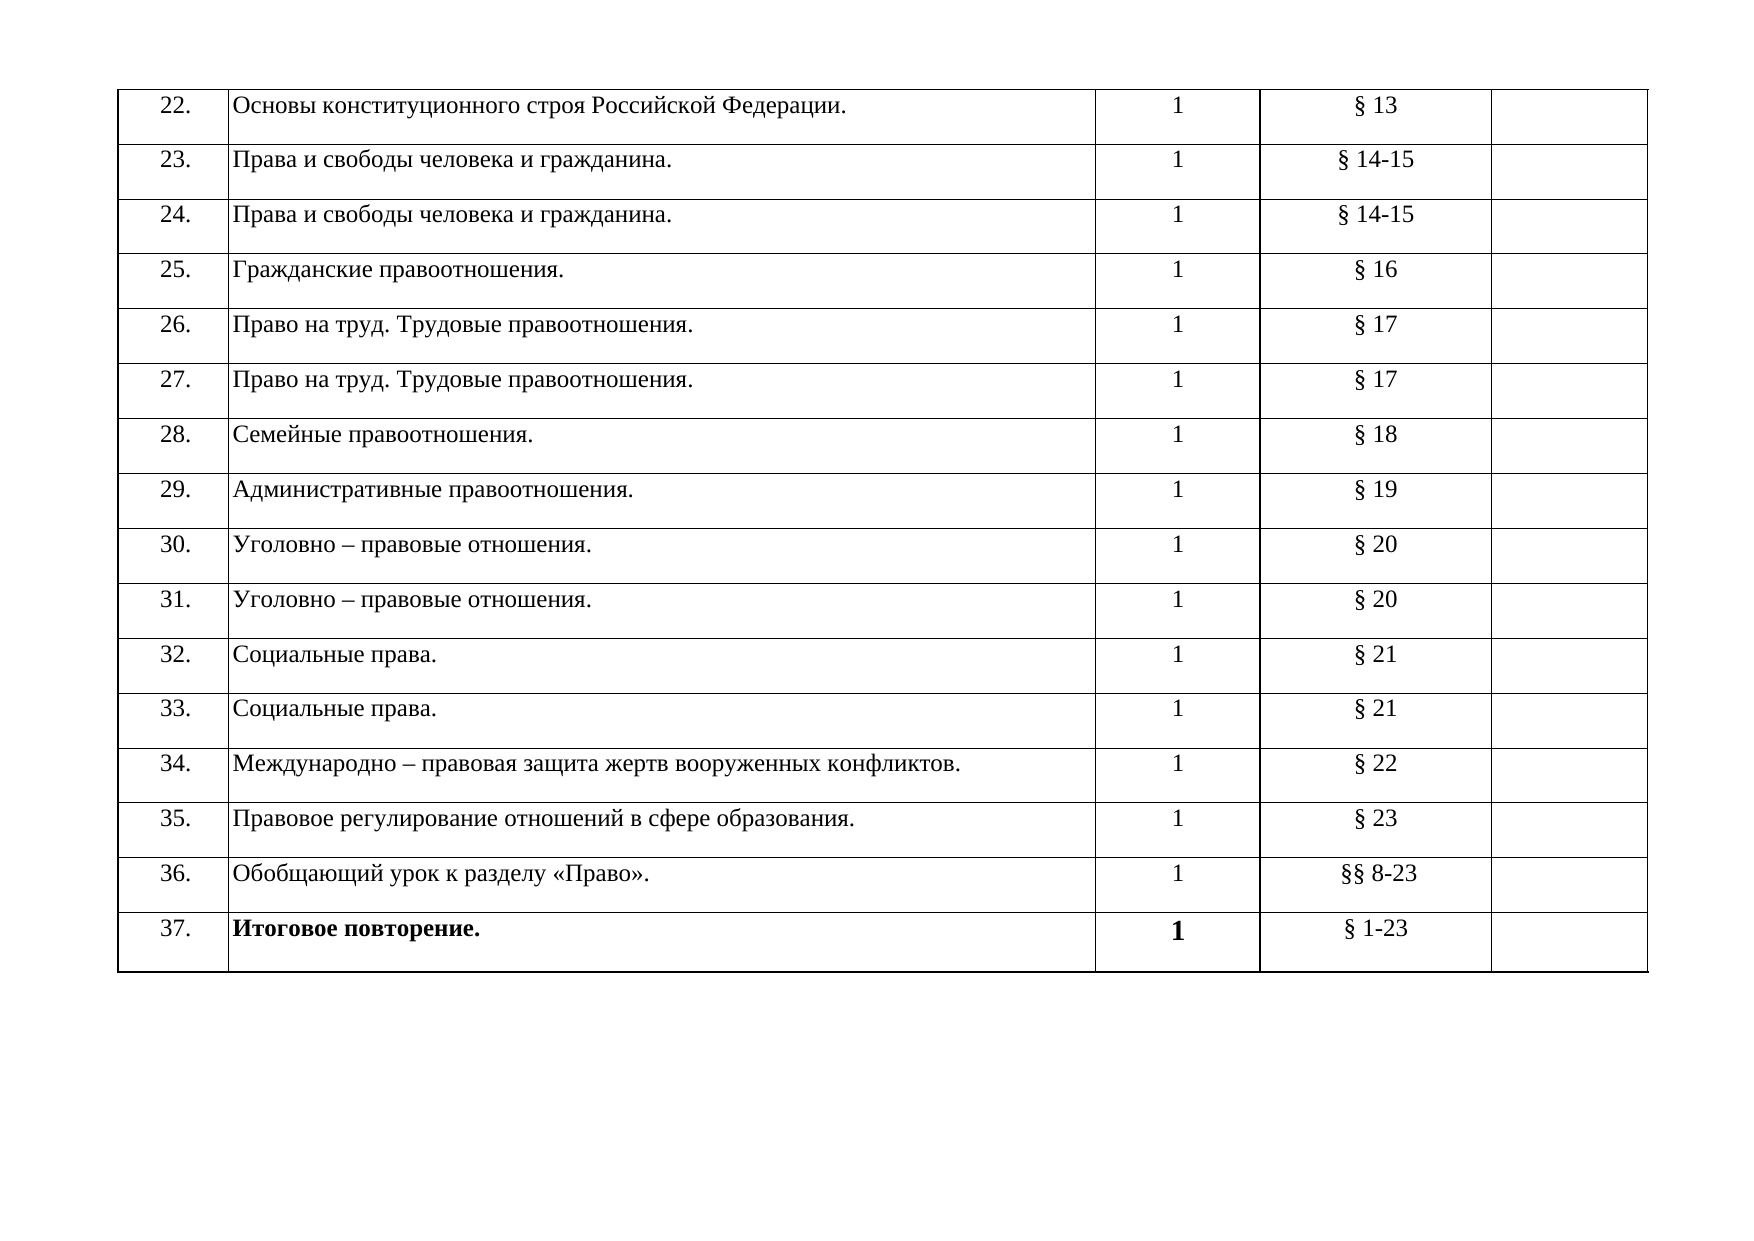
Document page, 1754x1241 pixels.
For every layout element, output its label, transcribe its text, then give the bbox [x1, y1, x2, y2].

table_cell 1 [1096, 474, 1259, 528]
table_cell Уголовно – правовые отношения. [229, 584, 1095, 638]
table_cell Право на труд. Трудовые правоотношения. [229, 309, 1095, 363]
table_cell § 21 [1261, 694, 1491, 747]
table_cell 1 [1096, 803, 1259, 857]
table_cell § 23 [1261, 803, 1491, 857]
table_cell [1492, 584, 1647, 638]
table_cell Уголовно – правовые отношения. [229, 529, 1095, 583]
table_cell 1 [1096, 200, 1259, 253]
table_cell [119, 200, 228, 253]
table_cell Семейные правоотношения. [229, 419, 1095, 473]
table_cell [119, 584, 228, 638]
table_cell Итоговое повторение. [229, 913, 1095, 971]
table_cell 1 [1096, 254, 1259, 308]
table_cell [1492, 90, 1647, 143]
table_cell 1 [1096, 145, 1259, 198]
table_cell § 20 [1261, 529, 1491, 583]
table_cell Правовое регулирование отношений в сфере образования. [229, 803, 1095, 857]
table_cell [119, 419, 228, 473]
table_cell [1492, 364, 1647, 418]
table_cell § 17 [1261, 364, 1491, 418]
table_cell [1492, 254, 1647, 308]
table_cell 1 [1096, 858, 1259, 912]
table_cell [1492, 749, 1647, 802]
table_cell 1 [1096, 694, 1259, 747]
table_cell 1 [1096, 639, 1259, 692]
table_cell 1 [1096, 584, 1259, 638]
table_cell 1 [1096, 90, 1259, 143]
table_cell [119, 803, 228, 857]
table_cell [1492, 694, 1647, 747]
table_cell § 1-23 [1261, 913, 1491, 971]
table_cell Права и свободы человека и гражданина. [229, 200, 1095, 253]
table_cell Основы конституционного строя Российской Федерации. [229, 90, 1095, 143]
table_cell § 17 [1261, 309, 1491, 363]
table_cell 1 [1096, 749, 1259, 802]
table_cell 1 [1096, 913, 1259, 971]
table_cell [1492, 639, 1647, 692]
table_cell [119, 858, 228, 912]
table_cell § 14-15 [1261, 200, 1491, 253]
table_cell [119, 90, 228, 143]
table_cell [119, 639, 228, 692]
table_cell Обобщающий урок к разделу «Право». [229, 858, 1095, 912]
table_cell Административные правоотношения. [229, 474, 1095, 528]
table_cell § 14-15 [1261, 145, 1491, 198]
table_cell [119, 254, 228, 308]
table_cell 1 [1096, 309, 1259, 363]
table_cell Международно – правовая защита жертв вооруженных конфликтов. [229, 749, 1095, 802]
table_cell [119, 913, 228, 971]
table_cell § 22 [1261, 749, 1491, 802]
table_cell [1492, 858, 1647, 912]
table_cell 1 [1096, 529, 1259, 583]
table_cell § 18 [1261, 419, 1491, 473]
table_cell [119, 145, 228, 198]
table_cell [1492, 309, 1647, 363]
table_cell [1492, 474, 1647, 528]
table_cell Право на труд. Трудовые правоотношения. [229, 364, 1095, 418]
table_cell Социальные права. [229, 694, 1095, 747]
table_cell [1492, 145, 1647, 198]
table_cell Социальные права. [229, 639, 1095, 692]
table_cell § 13 [1261, 90, 1491, 143]
table_cell [119, 694, 228, 747]
table_cell Гражданские правоотношения. [229, 254, 1095, 308]
table_cell § 20 [1261, 584, 1491, 638]
table_cell [119, 529, 228, 583]
table_cell [1492, 200, 1647, 253]
table_cell Права и свободы человека и гражданина. [229, 145, 1095, 198]
table_cell [1492, 419, 1647, 473]
table_cell 1 [1096, 419, 1259, 473]
table_cell § 21 [1261, 639, 1491, 692]
table_cell §§ 8-23 [1261, 858, 1491, 912]
table_cell [119, 364, 228, 418]
table_cell [1492, 529, 1647, 583]
table_cell [119, 749, 228, 802]
table_cell [119, 309, 228, 363]
table_cell [1492, 803, 1647, 857]
table_cell § 16 [1261, 254, 1491, 308]
table_cell [1492, 913, 1647, 971]
table_cell § 19 [1261, 474, 1491, 528]
table_cell [119, 474, 228, 528]
table_cell 1 [1096, 364, 1259, 418]
